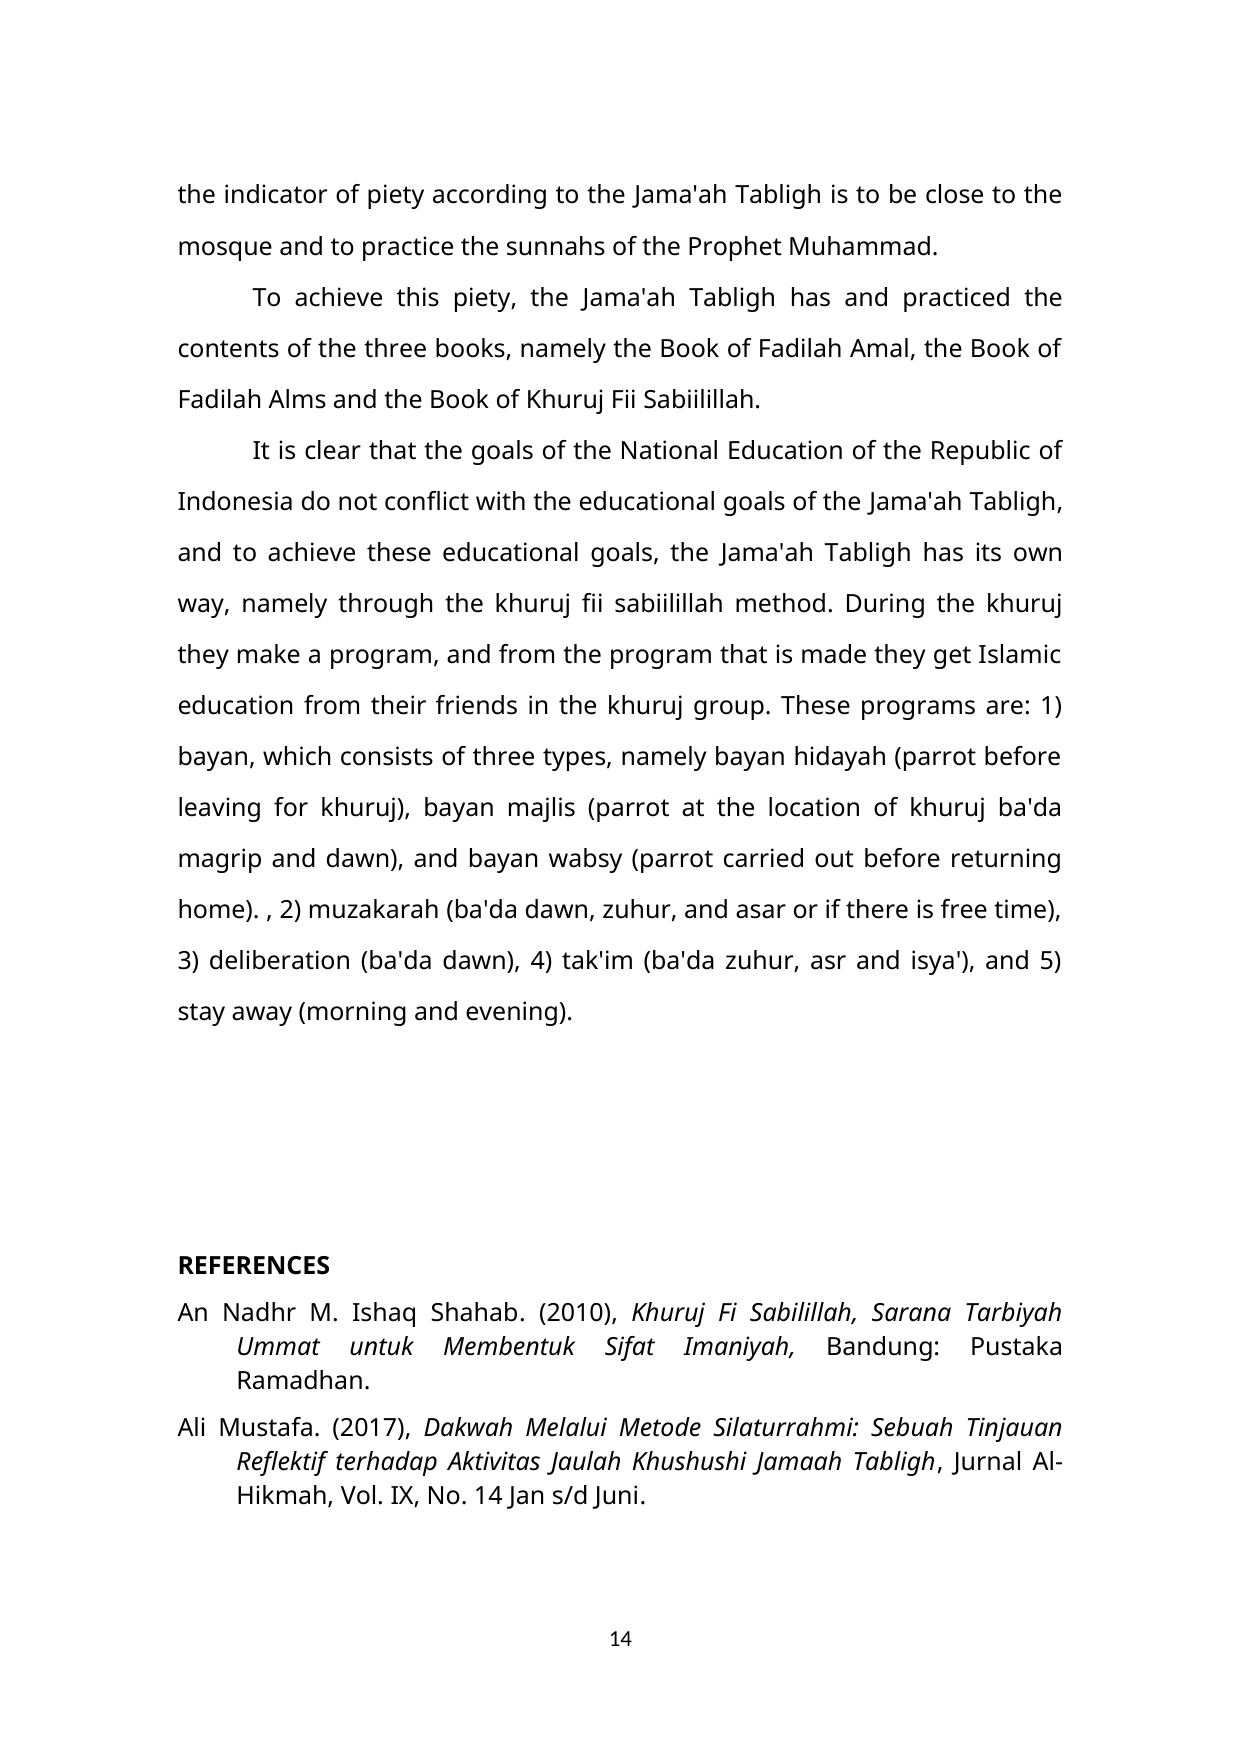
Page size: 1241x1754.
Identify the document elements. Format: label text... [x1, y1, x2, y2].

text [177, 177, 1063, 262]
text It is clear that the goals of the National Education of the Republic of Indonesia do not conflict with the educational goals of the Jama'ah Tabligh, and to achieve these educational goals, the Jama'ah Tabligh has its own way, namely through the khuruj fii sabiilillah method. During the khuruj they make a program, and from the program that is made they get Islamic education from their friends in the khuruj group. These programs are: 1) bayan, which consists of three types, namely bayan hidayah (parrot before leaving for khuruj), bayan majlis (parrot at the location of khuruj ba'da magrip and dawn), and bayan wabsy (parrot carried out before returning home). , 2) muzakarah (ba'da dawn, zuhur, and asar or if there is free time), 3) deliberation (ba'da dawn), 4) tak'im (ba'da zuhur, asr and isya'), and 5) stay away (morning and evening). [177, 432, 1063, 1028]
text REFERENCES [177, 1248, 1063, 1282]
text To achieve this piety, the Jama'ah Tabligh has and practiced the contents of the three books, namely the Book of Fadilah Amal, the Book of Fadilah Alms and the Book of Khuruj Fii Sabiilillah. [177, 279, 1063, 415]
text Ali Mustafa. (2017), Dakwah Melalui Metode Silaturrahmi: Sebuah Tinjauan Reflektif terhadap Aktivitas Jaulah Khushushi Jamaah Tabligh, Jurnal Al-Hikmah, Vol. IX, No. 14 Jan s/d Juni. [177, 1409, 1063, 1511]
text An Nadhr M. Ishaq Shahab. (2010), Khuruj Fi Sabilillah, Sarana Tarbiyah Ummat untuk Membentuk Sifat Imaniyah, Bandung: Pustaka Ramadhan. [177, 1294, 1063, 1397]
